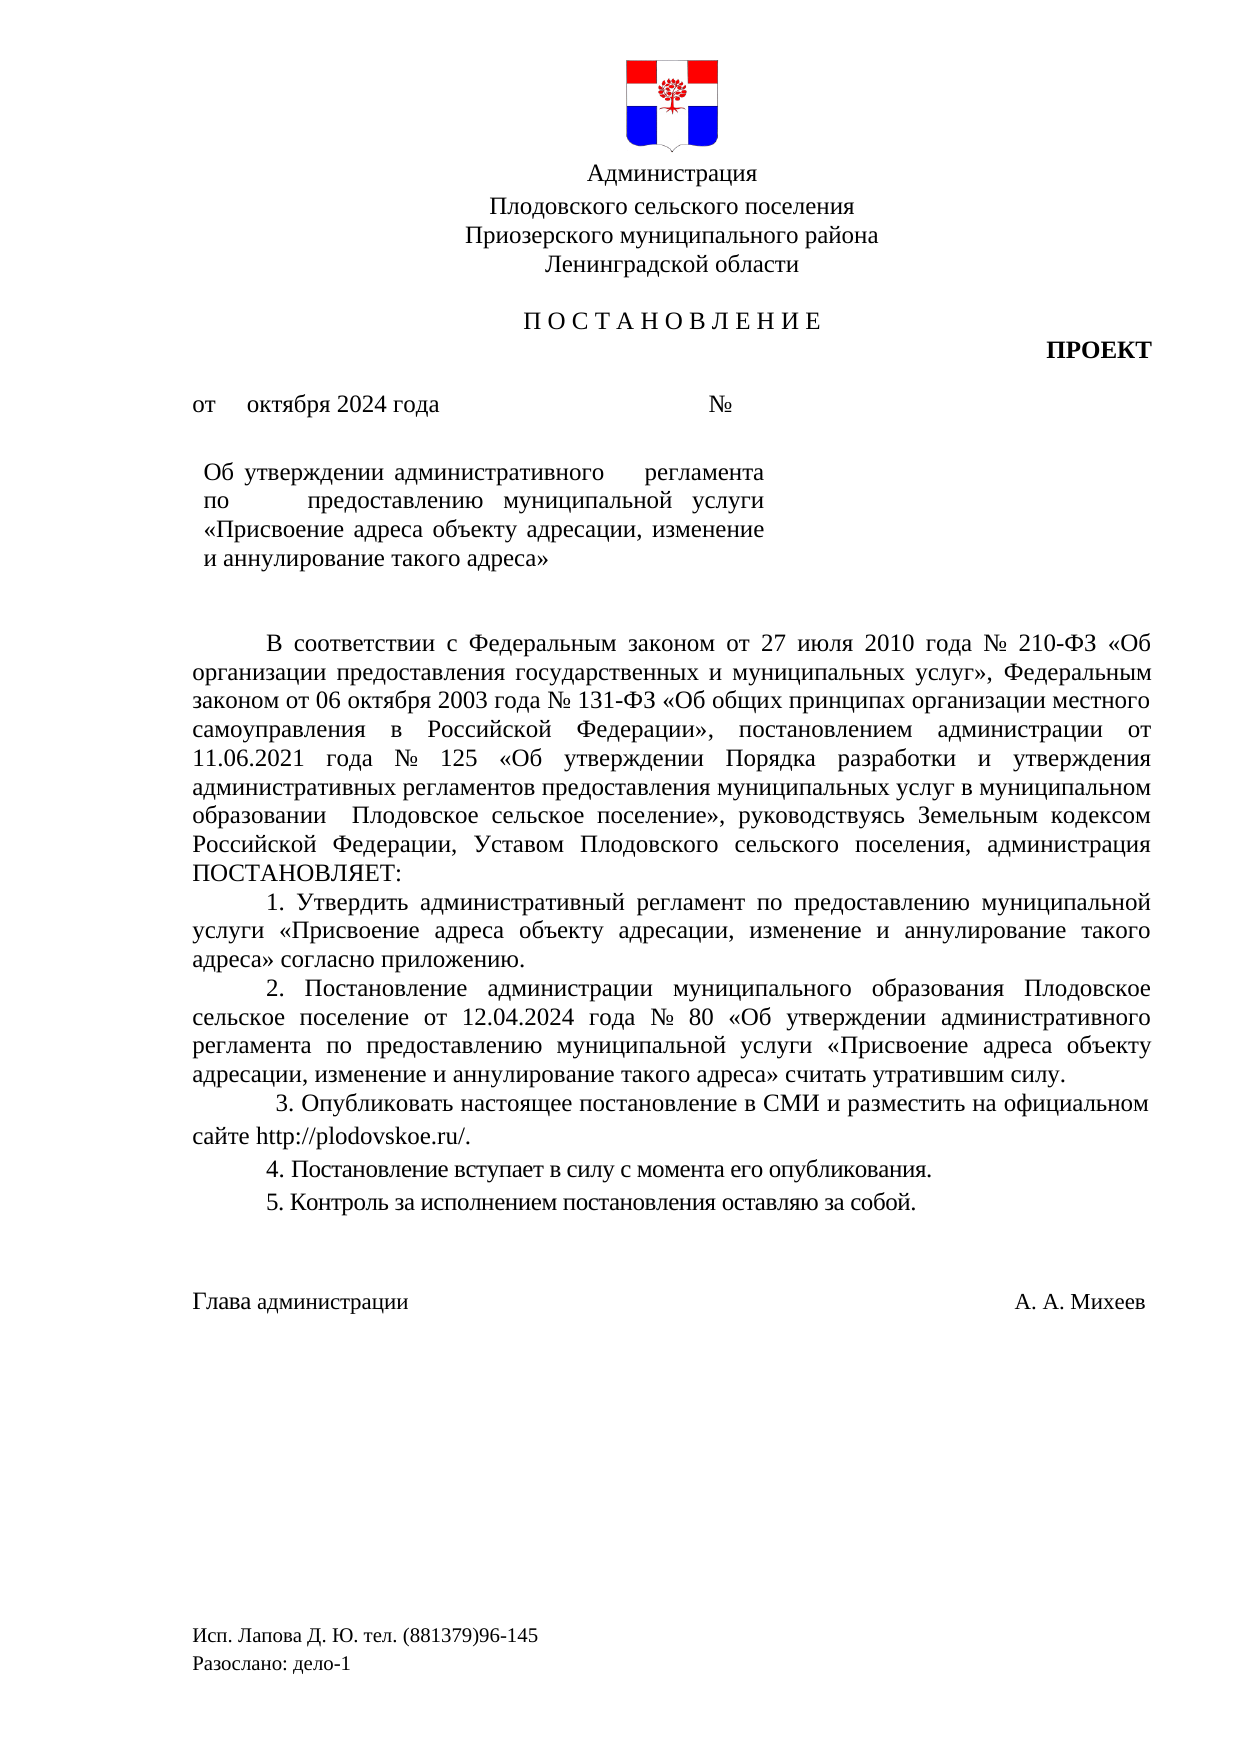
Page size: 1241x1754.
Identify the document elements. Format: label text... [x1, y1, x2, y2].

picture [625, 59, 719, 153]
text В соответствии с Федеральным законом от 27 июля 2010 года № 210-ФЗ «Об организации предоставления государственных и муниципальных услуг», Федеральным законом от 06 октября 2003 года № 131-ФЗ «Об общих принципах организации местного самоуправления в Российской Федерации», постановлением администрации от 11.06.2021 года № 125 «Об утверждении Порядка разработки и утверждения административных регламентов предоставления муниципальных услуг в муниципальном образовании Плодовское сельское поселение», руководствуясь Земельным кодексом Российской Федерации, Уставом Плодовского сельского поселения, администрация ПОСТАНОВЛЯЕТ: [192, 628, 1152, 887]
list Разослано: дело-1 [192, 1651, 1152, 1674]
list 3. Опубликовать настоящее постановление в СМИ и разместить на официальном сайте http://plodovskoe.ru/. [192, 1088, 1152, 1150]
text от октября 2024 года № [192, 389, 1152, 418]
text 1. Утвердить административный регламент по предоставлению муниципальной услуги «Присвоение адреса объекту адресации, изменение и аннулирование такого адреса» согласно приложению. [192, 887, 1152, 973]
list 5. Контроль за исполнением постановления оставляю за собой. [192, 1187, 1152, 1216]
list Глава администрации А. А. Михеев [192, 1286, 1152, 1315]
text Администрация [192, 158, 1152, 187]
text Ленинградской области [192, 249, 1152, 277]
text Плодовского сельского поселения [192, 191, 1152, 220]
text П О С Т А Н О В Л Е Н И Е [192, 306, 1152, 335]
text Приозерского муниципального района [192, 220, 1152, 249]
list Исп. Лапова Д. Ю. тел. (881379)96-145 [192, 1623, 1152, 1647]
text ПРОЕКТ [192, 335, 1152, 364]
text 2. Постановление администрации муниципального образования Плодовское сельское поселение от 12.04.2024 года № 80 «Об утверждении административного регламента по предоставлению муниципальной услуги «Присвоение адреса объекту адресации, изменение и аннулирование такого адреса» считать утратившим силу. [192, 973, 1152, 1088]
list 4. Постановление вступает в силу с момента его опубликования. [192, 1154, 1152, 1183]
table_header [181, 457, 792, 607]
